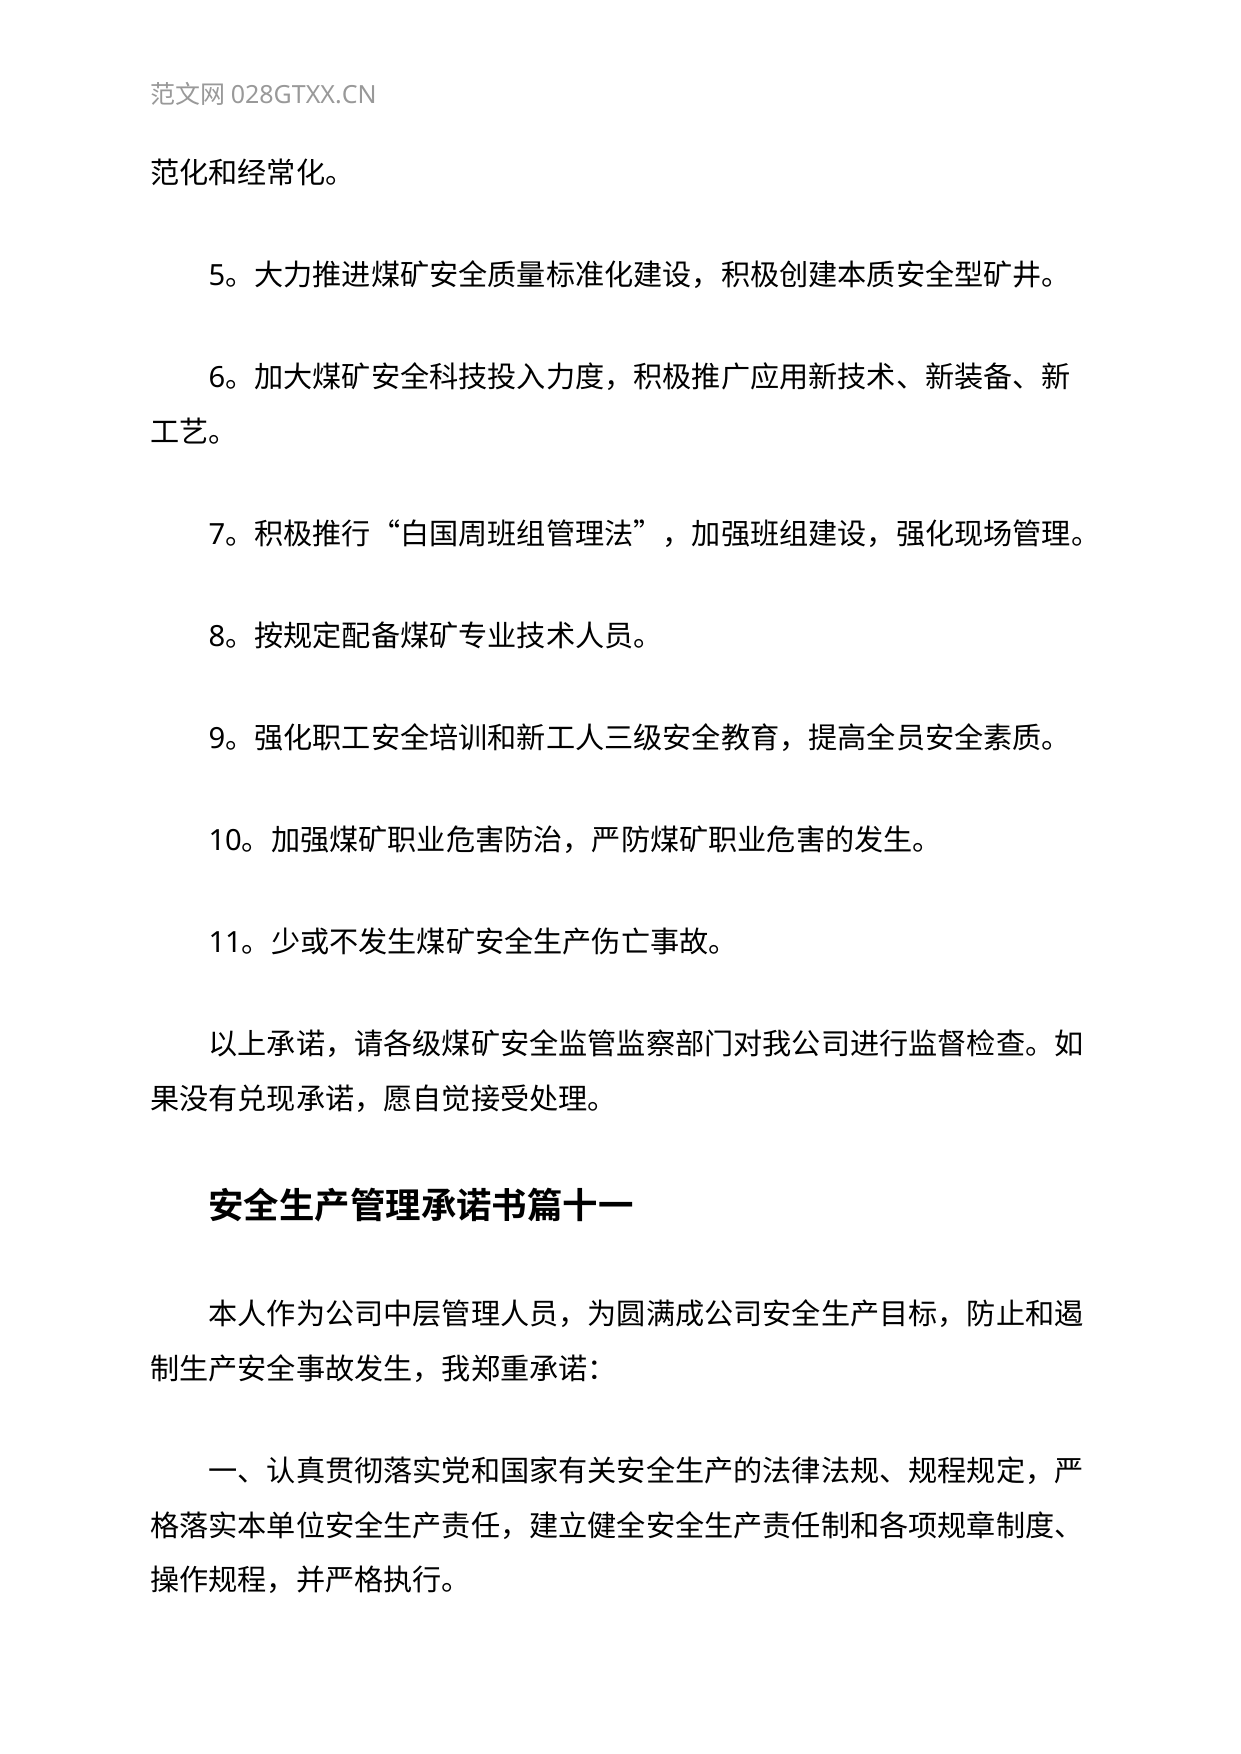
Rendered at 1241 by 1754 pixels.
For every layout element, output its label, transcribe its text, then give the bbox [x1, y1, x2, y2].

text 安全生产管理承诺书篇十一 [150, 1177, 1090, 1228]
text 11。少或不发生煤矿安全生产伤亡事故。 [150, 918, 1090, 961]
text 10。加强煤矿职业危害防治，严防煤矿职业危害的发生。 [150, 816, 1090, 859]
text 本人作为公司中层管理人员，为圆满成公司安全生产目标，防止和遏制生产安全事故发生，我郑重承诺： [150, 1291, 1090, 1388]
text 以上承诺，请各级煤矿安全监管监察部门对我公司进行监督检查。如果没有兑现承诺，愿自觉接受处理。 [150, 1020, 1090, 1118]
text 9。强化职工安全培训和新工人三级安全教育，提高全员安全素质。 [150, 714, 1090, 757]
text 6。加大煤矿安全科技投入力度，积极推广应用新技术、新装备、新工艺。 [150, 354, 1090, 451]
text 一、认真贯彻落实党和国家有关安全生产的法律法规、规程规定，严格落实本单位安全生产责任，建立健全安全生产责任制和各项规章制度、操作规程，并严格执行。 [150, 1447, 1090, 1599]
text 7。积极推行“白国周班组管理法”，加强班组建设，强化现场管理。 [150, 511, 1090, 553]
text 5。大力推进煤矿安全质量标准化建设，积极创建本质安全型矿井。 [150, 252, 1090, 294]
text 8。按规定配备煤矿专业技术人员。 [150, 612, 1090, 655]
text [150, 150, 1090, 192]
